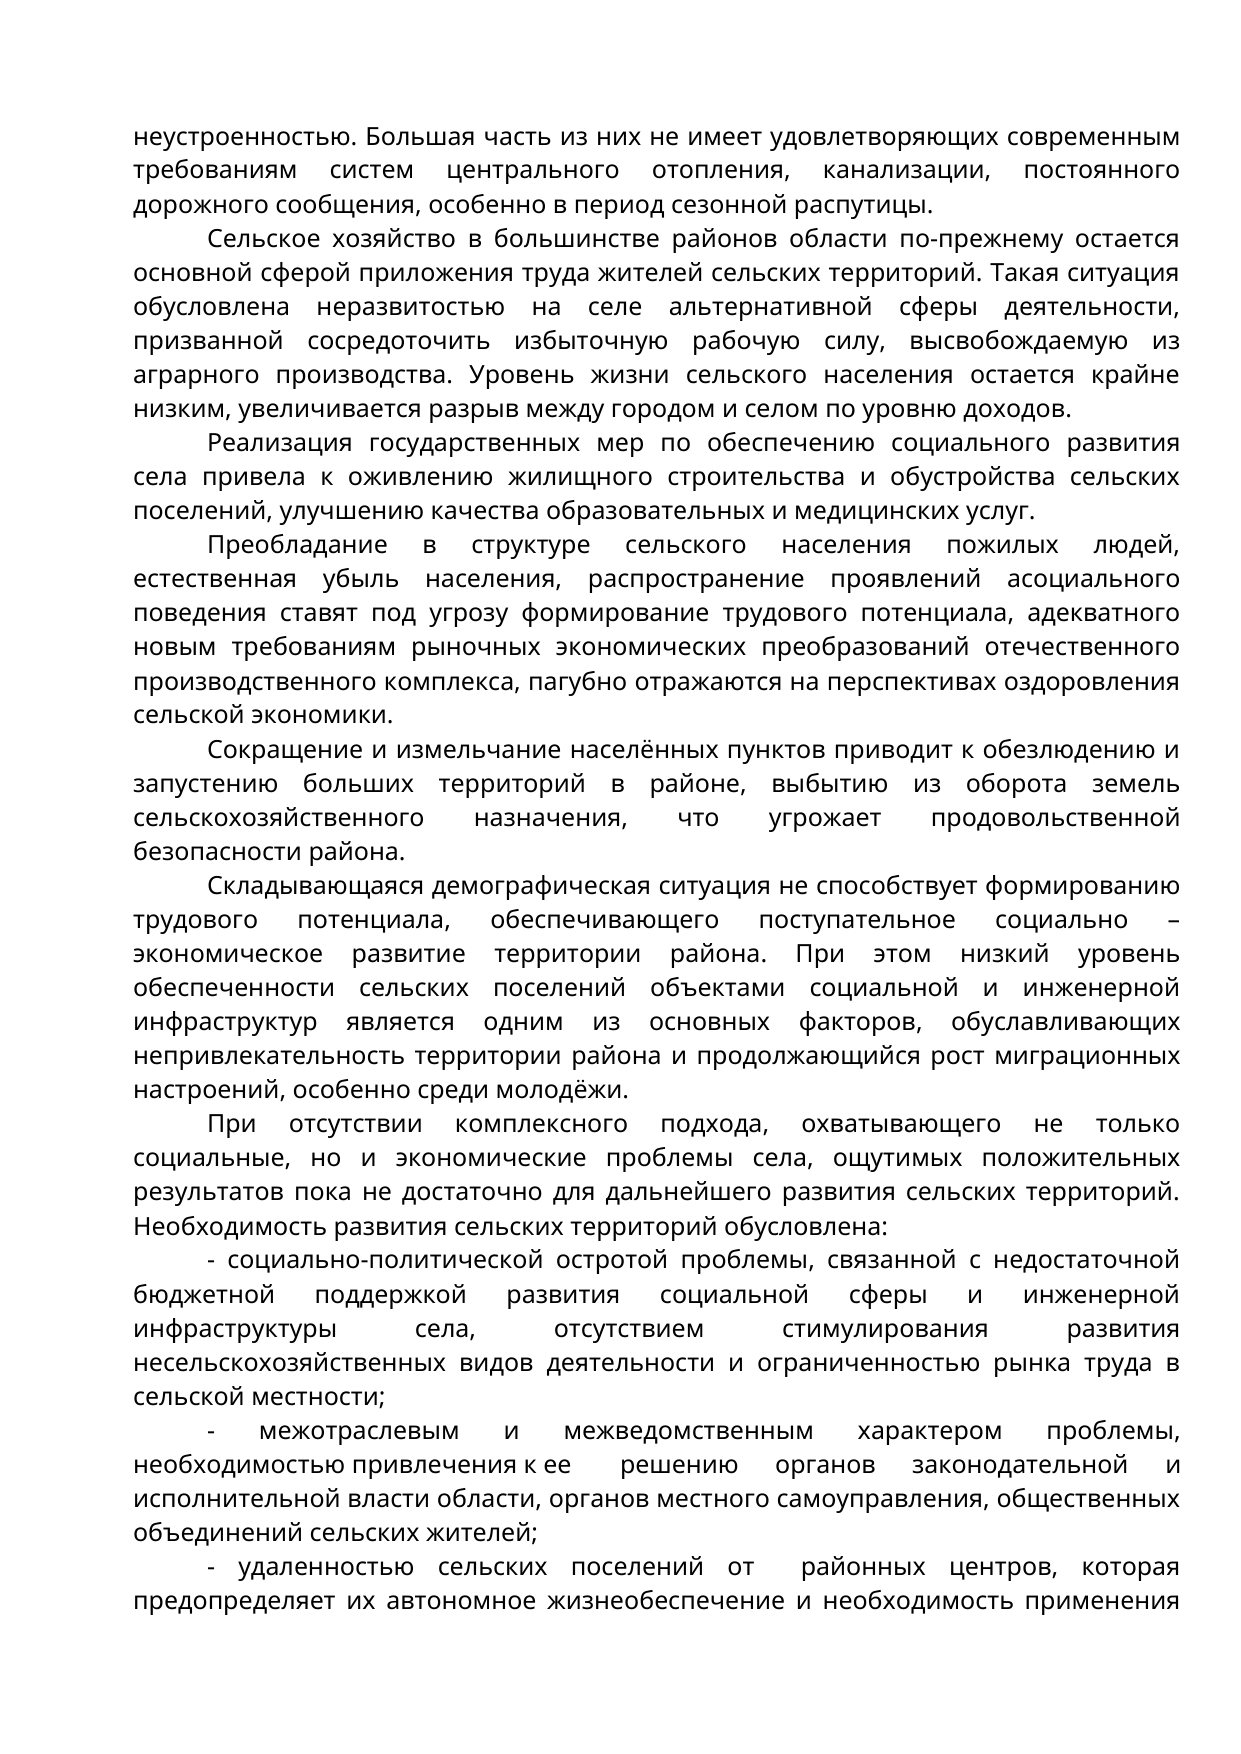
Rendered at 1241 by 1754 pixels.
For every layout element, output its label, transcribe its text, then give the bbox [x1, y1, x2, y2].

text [133, 118, 1181, 220]
text Преобладание в структуре сельского населения пожилых людей, естественная убыль населения, распространение проявлений асоциального поведения ставят под угрозу формирование трудового потенциала, адекватного новым требованиям рыночных экономических преобразований отечественного производственного комплекса, пагубно отражаются на перспективах оздоровления сельской экономики. [133, 527, 1181, 731]
text Сокращение и измельчание населённых пунктов приводит к обезлюдению и запустению больших территорий в районе, выбытию из оборота земель сельскохозяйственного назначения, что угрожает продовольственной безопасности района. [133, 731, 1181, 867]
text Реализация государственных мер по обеспечению социального развития села привела к оживлению жилищного строительства и обустройства сельских поселений, улучшению качества образовательных и медицинских услуг. [133, 425, 1181, 527]
text При отсутствии комплексного подхода, охватывающего не только социальные, но и экономические проблемы села, ощутимых положительных результатов пока не достаточно для дальнейшего развития сельских территорий. Необходимость развития сельских территорий обусловлена: [133, 1106, 1181, 1242]
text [133, 1549, 1181, 1617]
text - межотраслевым и межведомственным характером проблемы, необходимостью привлечения к ее решению органов законодательной и исполнительной власти области, органов местного самоуправления, общественных объединений сельских жителей; [133, 1412, 1181, 1549]
text Сельское хозяйство в большинстве районов области по-прежнему остается основной сферой приложения труда жителей сельских территорий. Такая ситуация обусловлена неразвитостью на селе альтернативной сферы деятельности, призванной сосредоточить избыточную рабочую силу, высвобождаемую из аграрного производства. Уровень жизни сельского населения остается крайне низким, увеличивается разрыв между городом и селом по уровню доходов. [133, 220, 1181, 425]
text Складывающаяся демографическая ситуация не способствует формированию трудового потенциала, обеспечивающего поступательное социально – экономическое развитие территории района. При этом низкий уровень обеспеченности сельских поселений объектами социальной и инженерной инфраструктур является одним из основных факторов, обуславливающих непривлекательность территории района и продолжающийся рост миграционных настроений, особенно среди молодёжи. [133, 867, 1181, 1106]
text - социально-политической остротой проблемы, связанной с недостаточной бюджетной поддержкой развития социальной сферы и инженерной инфраструктуры села, отсутствием стимулирования развития несельскохозяйственных видов деятельности и ограниченностью рынка труда в сельской местности; [133, 1242, 1181, 1412]
